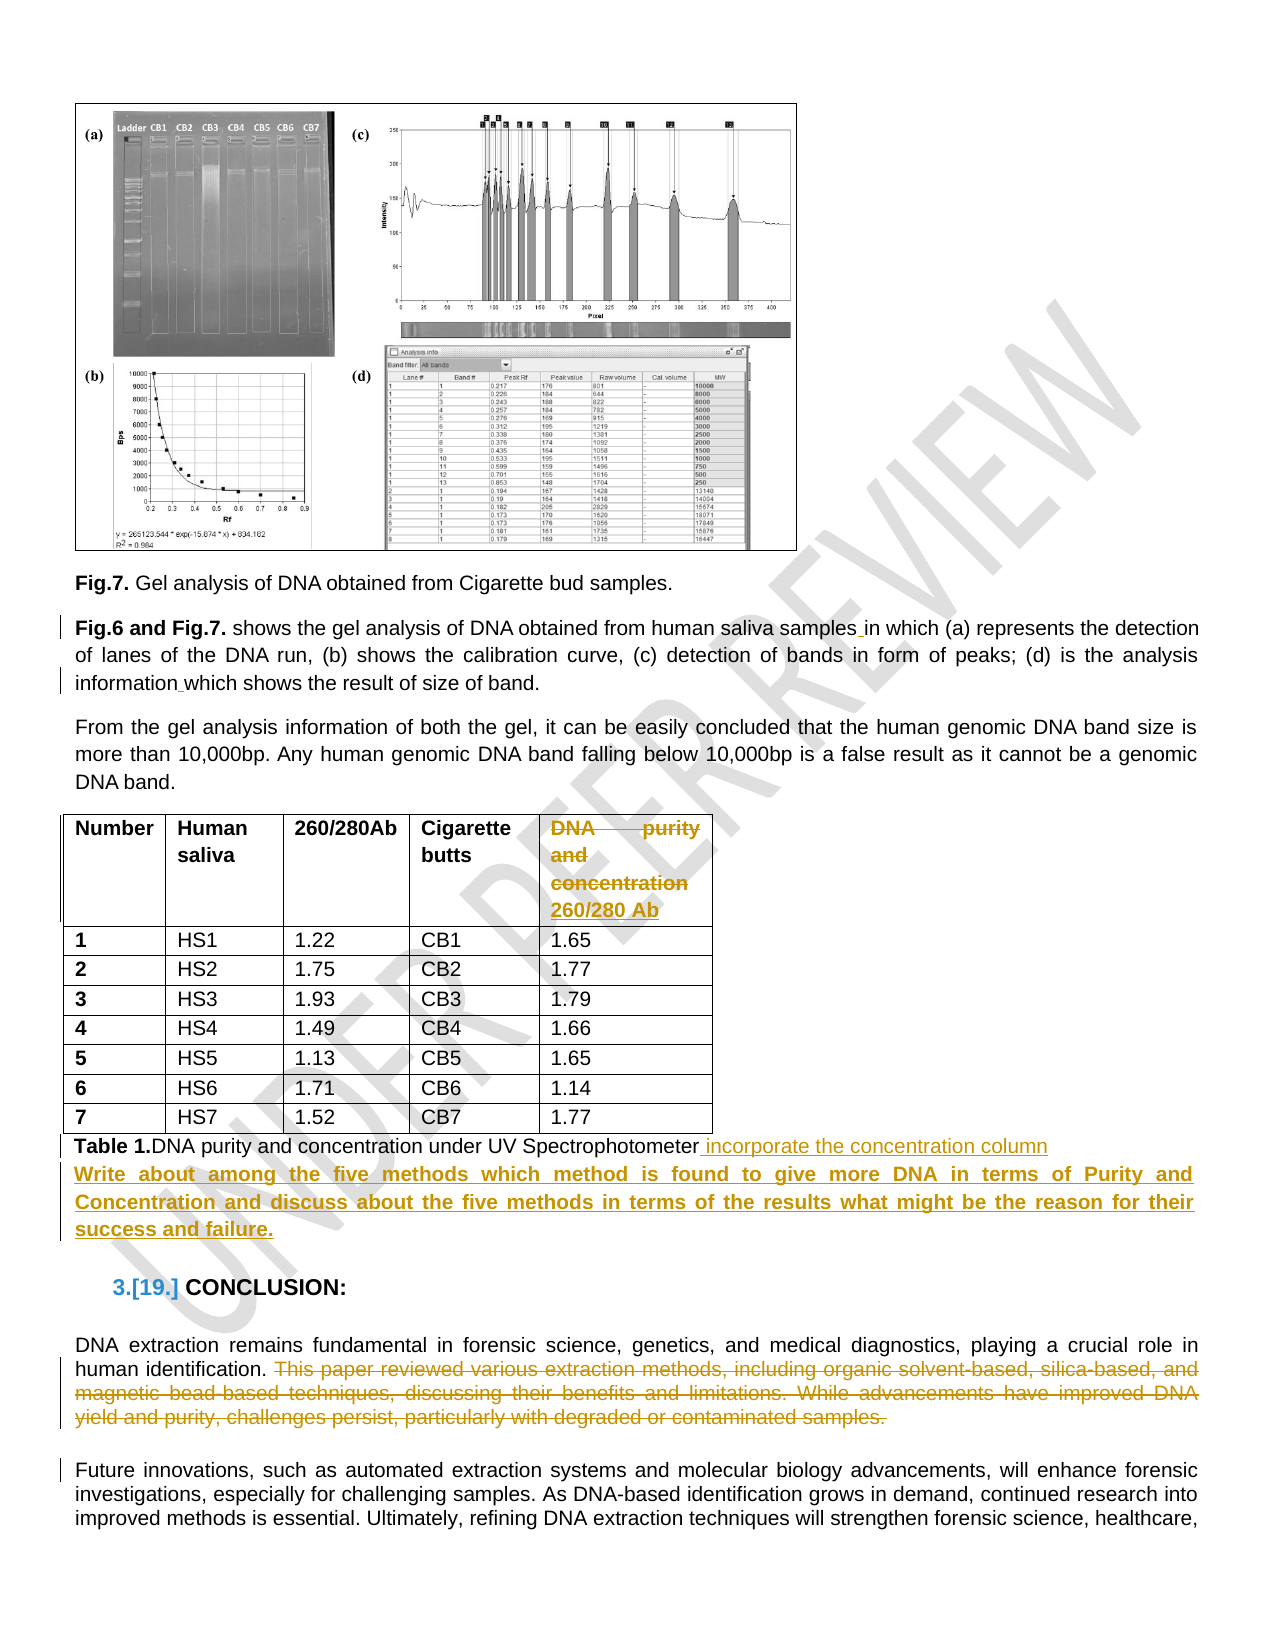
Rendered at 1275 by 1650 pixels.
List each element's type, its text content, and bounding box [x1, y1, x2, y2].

table_cell 6 [64, 1075, 165, 1103]
table_cell 1.93 [284, 986, 409, 1014]
table_cell 1.14 [540, 1075, 712, 1103]
table_cell CB7 [410, 1104, 539, 1133]
table_cell 1.52 [284, 1104, 409, 1133]
picture [76, 104, 796, 550]
text Fig.7. Gel analysis of DNA obtained from Cigarette bud samples. [75, 571, 1200, 595]
table_header 260/280Ab [284, 815, 409, 926]
table_cell HS4 [166, 1016, 283, 1044]
table_cell 2 [64, 956, 165, 985]
table_cell 1.66 [540, 1016, 712, 1044]
table_cell 1.22 [284, 927, 409, 955]
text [75, 1458, 1200, 1530]
table_header [540, 815, 712, 926]
table_cell 1.49 [284, 1016, 409, 1044]
table_cell CB3 [410, 986, 539, 1014]
table_cell CB5 [410, 1045, 539, 1074]
table_cell 1 [64, 927, 165, 955]
text DNA extraction remains fundamental in forensic science, genetics, and medical diagnostics, playing a crucial role in human identification. [75, 1333, 1200, 1429]
text Fig.6 and Fig.7. shows the gel analysis of DNA obtained from human saliva samplesin which (a) represents the detection of lanes of the DNA run, (b) shows the calibration curve, (c) detection of bands in form of peaks; (d) is the analysis informationwhich shows the result of size of band. [75, 615, 1200, 694]
table_cell 4 [64, 1016, 165, 1044]
table_cell HS5 [166, 1045, 283, 1074]
table_cell HS7 [166, 1104, 283, 1133]
table_cell 3 [64, 986, 165, 1014]
table_cell 5 [64, 1045, 165, 1074]
table_cell 1.13 [284, 1045, 409, 1074]
table_cell 1.75 [284, 956, 409, 985]
table_cell HS1 [166, 927, 283, 955]
table_cell CB6 [410, 1075, 539, 1103]
table_cell 1.71 [284, 1075, 409, 1103]
table_cell 1.77 [540, 1104, 712, 1133]
table_header Human saliva [166, 815, 283, 926]
table_cell HS3 [166, 986, 283, 1014]
table_header Number [64, 815, 165, 926]
list CONCLUSION: [112, 1274, 1200, 1300]
table_cell CB2 [410, 956, 539, 985]
table_cell CB1 [410, 927, 539, 955]
table_cell 1.79 [540, 986, 712, 1014]
table_cell HS2 [166, 956, 283, 985]
table_cell 1.77 [540, 956, 712, 985]
table_cell CB4 [410, 1016, 539, 1044]
text From the gel analysis information of both the gel, it can be easily concluded that the human genomic DNA band size is more than 10,000bp. Any human genomic DNA band falling below 10,000bp is a false result as it cannot be a genomic DNA band. [75, 714, 1200, 793]
table_cell 1.65 [540, 1045, 712, 1074]
table_cell HS6 [166, 1075, 283, 1103]
table_cell 1.65 [540, 927, 712, 955]
table_cell 7 [64, 1104, 165, 1133]
table_header Cigarette butts [410, 815, 539, 926]
text Table 1.DNA purity and concentration under UV Spectrophotometer [73, 1134, 1195, 1158]
